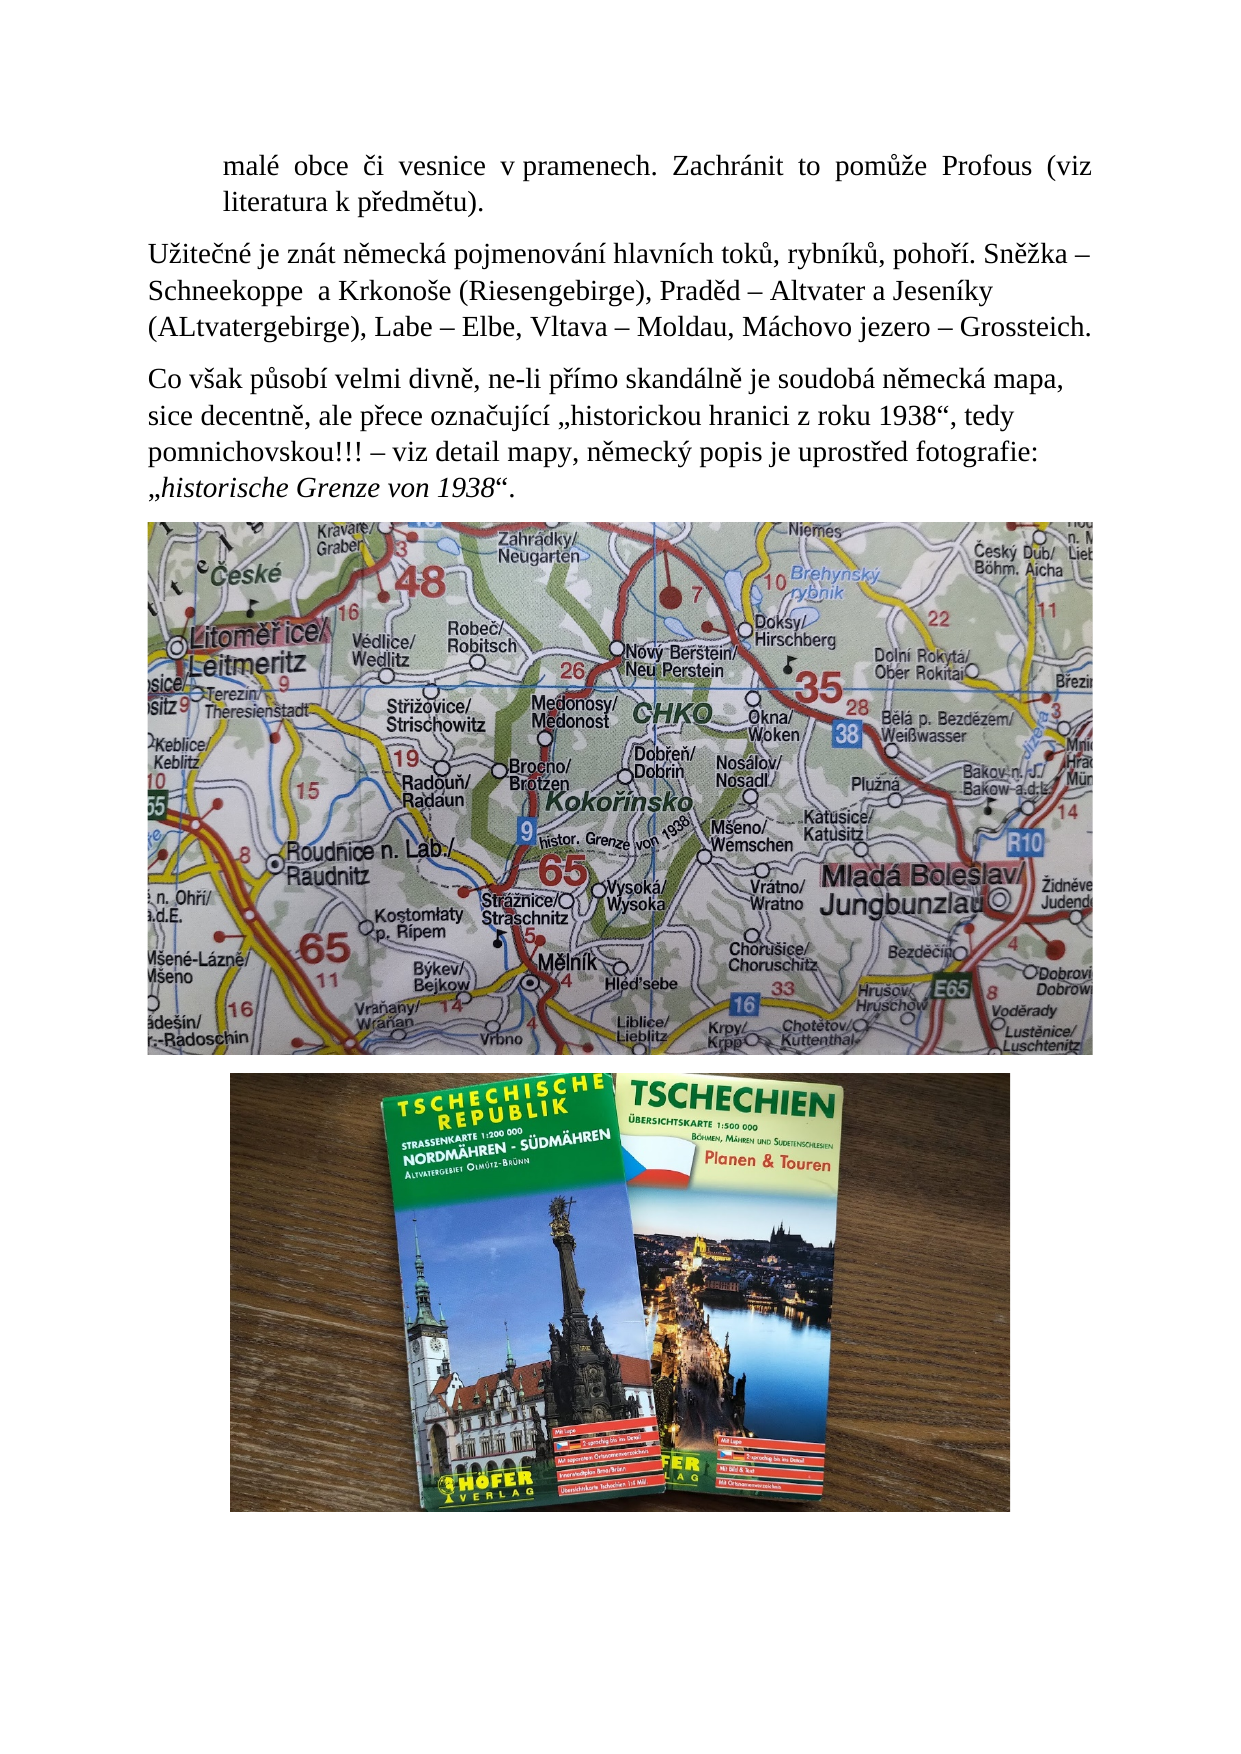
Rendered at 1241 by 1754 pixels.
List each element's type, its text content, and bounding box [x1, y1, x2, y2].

text Užitečné je znát německá pojmenování hlavních toků, rybníků, pohoří. Sněžka – Schneekoppe a Krkonoše (Riesengebirge), Praděd – Altvater a Jeseníky (ALtvatergebirge), Labe – Elbe, Vltava – Moldau, Máchovo jezero – Grossteich. [148, 237, 1093, 342]
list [185, 148, 1093, 217]
text Co však působí velmi divně, ne-li přímo skandálně je soudobá německá mapa, sice decentně, ale přece označující „historickou hranici z roku 1938“, tedy pomnichovskou!!! – viz detail mapy, německý popis je uprostřed fotografie: „historische Grenze von 1938“. [148, 362, 1093, 504]
picture [230, 1073, 1011, 1512]
picture [147, 522, 1093, 1055]
